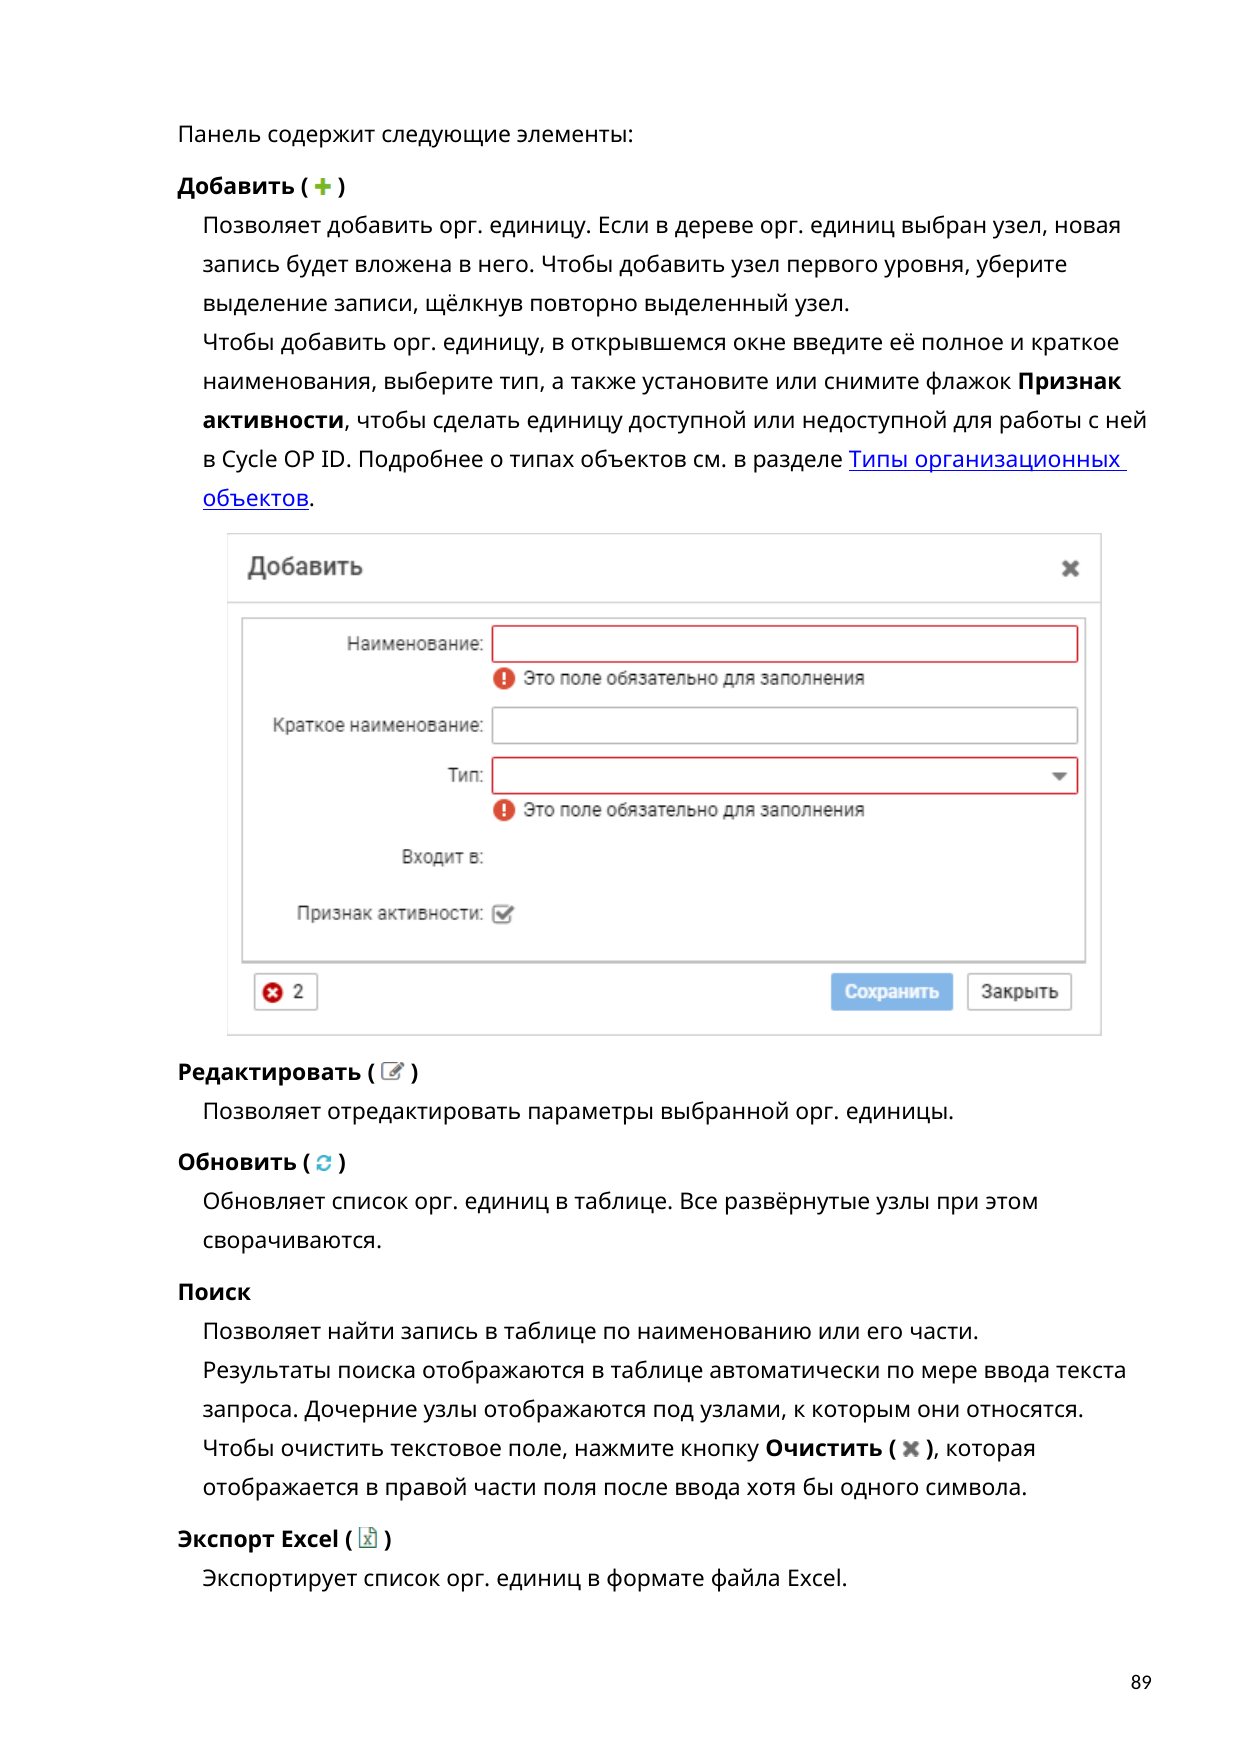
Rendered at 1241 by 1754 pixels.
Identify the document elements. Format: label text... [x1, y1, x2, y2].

text Экспорт Excel ( ) Экспортирует список орг. единиц в формате файла Excel. [177, 1523, 1152, 1593]
picture [902, 1441, 920, 1457]
text Поиск Позволяет найти запись в таблице по наименованию или его части. Результаты поиска отображаются в таблице автоматически по мере ввода текста запроса. Дочерние узлы отображаются под узлами, к которым они относятся. Чтобы очистить текстовое поле, нажмите кнопку Очистить ( ), которая отображается в правой части поля после ввода хотя бы одного символа. [177, 1276, 1152, 1502]
picture [381, 1062, 405, 1081]
text Добавить ( ) Позволяет добавить орг. единицу. Если в дереве орг. единиц выбран узел, новая запись будет вложена в него. Чтобы добавить узел первого уровня, уберите выделение записи, щёлкнув повторно выделенный узел. Чтобы добавить орг. единицу, в открывшемся окне введите её полное и краткое наименования, выберите тип, а также установите или снимите флажок Признак активности, чтобы сделать единицу доступной или недоступной для работы с ней в Cycle OP ID. Подробнее о типах объектов см. в разделе Типы организационных объектов. [177, 170, 1152, 513]
text Панель содержит следующие элементы: [177, 118, 1152, 149]
text Обновить ( ) Обновляет список орг. единиц в таблице. Все развёрнутые узлы при этом сворачиваются. [177, 1146, 1152, 1256]
picture [227, 533, 1102, 1036]
picture [316, 1155, 332, 1171]
picture [314, 178, 332, 195]
text Редактировать ( ) Позволяет отредактировать параметры выбранной орг. единицы. [177, 1056, 1152, 1126]
picture [358, 1527, 378, 1548]
